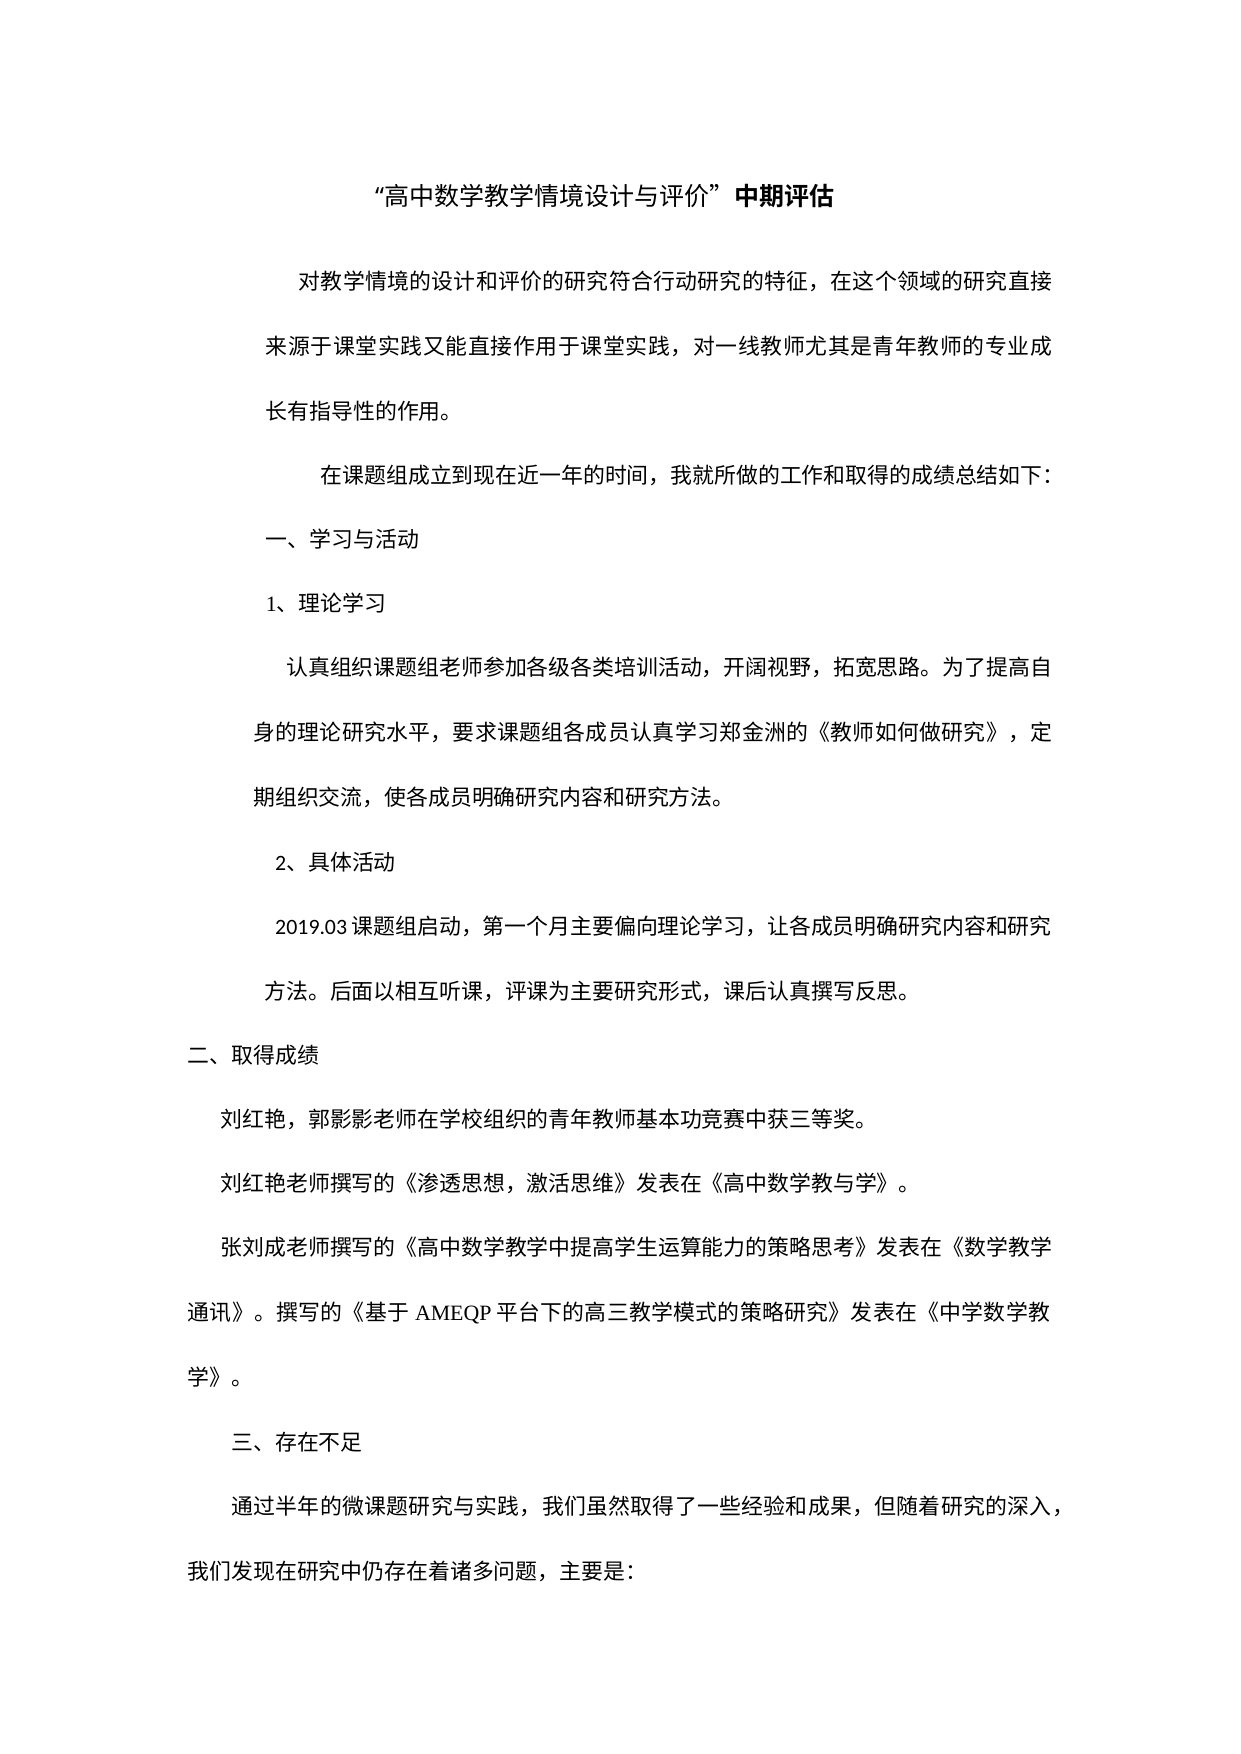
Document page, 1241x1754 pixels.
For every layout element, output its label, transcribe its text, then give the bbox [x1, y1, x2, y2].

text 三、存在不足 [187, 1424, 1053, 1457]
list 对教学情境的设计和评价的研究符合行动研究的特征，在这个领域的研究直接来源于课堂实践又能直接作用于课堂实践，对一线教师尤其是青年教师的专业成长有指导性的作用。 [266, 263, 1053, 426]
text 张刘成老师撰写的《高中数学教学中提高学生运算能力的策略思考》发表在《数学教学通讯》。撰写的《基于AMEQP平台下的高三教学模式的策略研究》发表在《中学数学教学》。 [187, 1230, 1053, 1392]
list 在课题组成立到现在近一年的时间，我就所做的工作和取得的成绩总结如下： [266, 457, 1053, 490]
text 认真组织课题组老师参加各级各类培训活动，开阔视野，拓宽思路。为了提高自身的理论研究水平，要求课题组各成员认真学习郑金洲的《教师如何做研究》，定期组织交流，使各成员明确研究内容和研究方法。 [253, 650, 1053, 812]
text 通过半年的微课题研究与实践，我们虽然取得了一些经验和成果，但随着研究的深入，我们发现在研究中仍存在着诸多问题，主要是： [187, 1488, 1053, 1586]
text 刘红艳老师撰写的《渗透思想，激活思维》发表在《高中数学教与学》。 [187, 1166, 1053, 1198]
text 2019.03课题组启动，第一个月主要偏向理论学习，让各成员明确研究内容和研究方法。后面以相互听课，评课为主要研究形式，课后认真撰写反思。 [264, 908, 1053, 1006]
text 二、取得成绩 [187, 1037, 1053, 1070]
text 1、理论学习 [266, 586, 1053, 618]
list 一、学习与活动 [266, 522, 1053, 554]
text 2、具体活动 [187, 844, 1053, 877]
text 刘红艳，郭影影老师在学校组织的青年教师基本功竞赛中获三等奖。 [187, 1102, 1053, 1134]
text “高中数学教学情境设计与评价”中期评估 [187, 162, 1053, 227]
